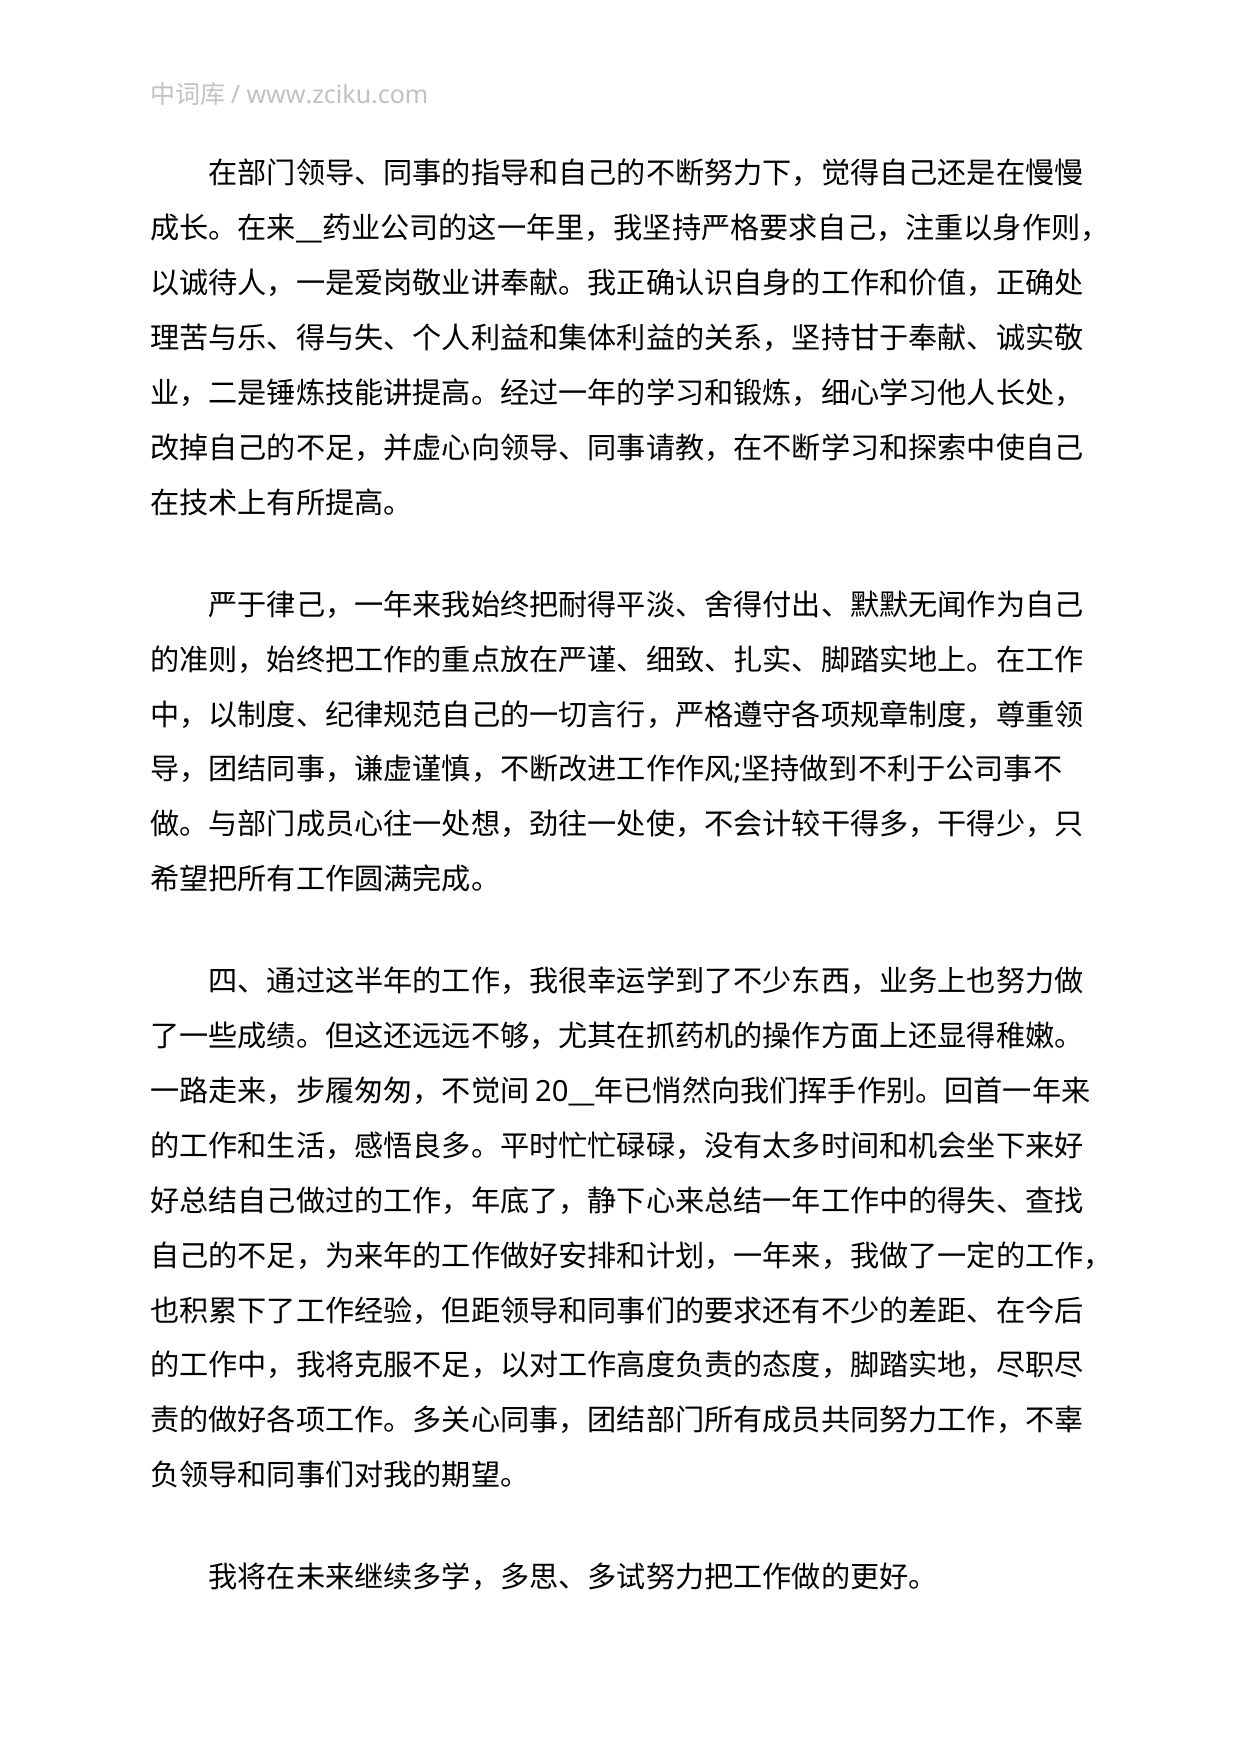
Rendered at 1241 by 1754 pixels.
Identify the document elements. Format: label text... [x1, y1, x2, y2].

text 我将在未来继续多学，多思、多试努力把工作做的更好。 [150, 1553, 1090, 1596]
text 严于律己，一年来我始终把耐得平淡、舍得付出、默默无闻作为自己的准则，始终把工作的重点放在严谨、细致、扎实、脚踏实地上。在工作中，以制度、纪律规范自己的一切言行，严格遵守各项规章制度，尊重领导，团结同事，谦虚谨慎，不断改进工作作风;坚持做到不利于公司事不做。与部门成员心往一处想，劲往一处使，不会计较干得多，干得少，只希望把所有工作圆满完成。 [150, 581, 1090, 898]
text 在部门领导、同事的指导和自己的不断努力下，觉得自己还是在慢慢成长。在来__药业公司的这一年里，我坚持严格要求自己，注重以身作则，以诚待人，一是爱岗敬业讲奉献。我正确认识自身的工作和价值，正确处理苦与乐、得与失、个人利益和集体利益的关系，坚持甘于奉献、诚实敬业，二是锤炼技能讲提高。经过一年的学习和锻炼，细心学习他人长处，改掉自己的不足，并虚心向领导、同事请教，在不断学习和探索中使自己在技术上有所提高。 [150, 150, 1090, 522]
text 四、通过这半年的工作，我很幸运学到了不少东西，业务上也努力做了一些成绩。但这还远远不够，尤其在抓药机的操作方面上还显得稚嫩。一路走来，步履匆匆，不觉间20__年已悄然向我们挥手作别。回首一年来的工作和生活，感悟良多。平时忙忙碌碌，没有太多时间和机会坐下来好好总结自己做过的工作，年底了，静下心来总结一年工作中的得失、查找自己的不足，为来年的工作做好安排和计划，一年来，我做了一定的工作，也积累下了工作经验，但距领导和同事们的要求还有不少的差距、在今后的工作中，我将克服不足，以对工作高度负责的态度，脚踏实地，尽职尽责的做好各项工作。多关心同事，团结部门所有成员共同努力工作，不辜负领导和同事们对我的期望。 [150, 958, 1090, 1494]
